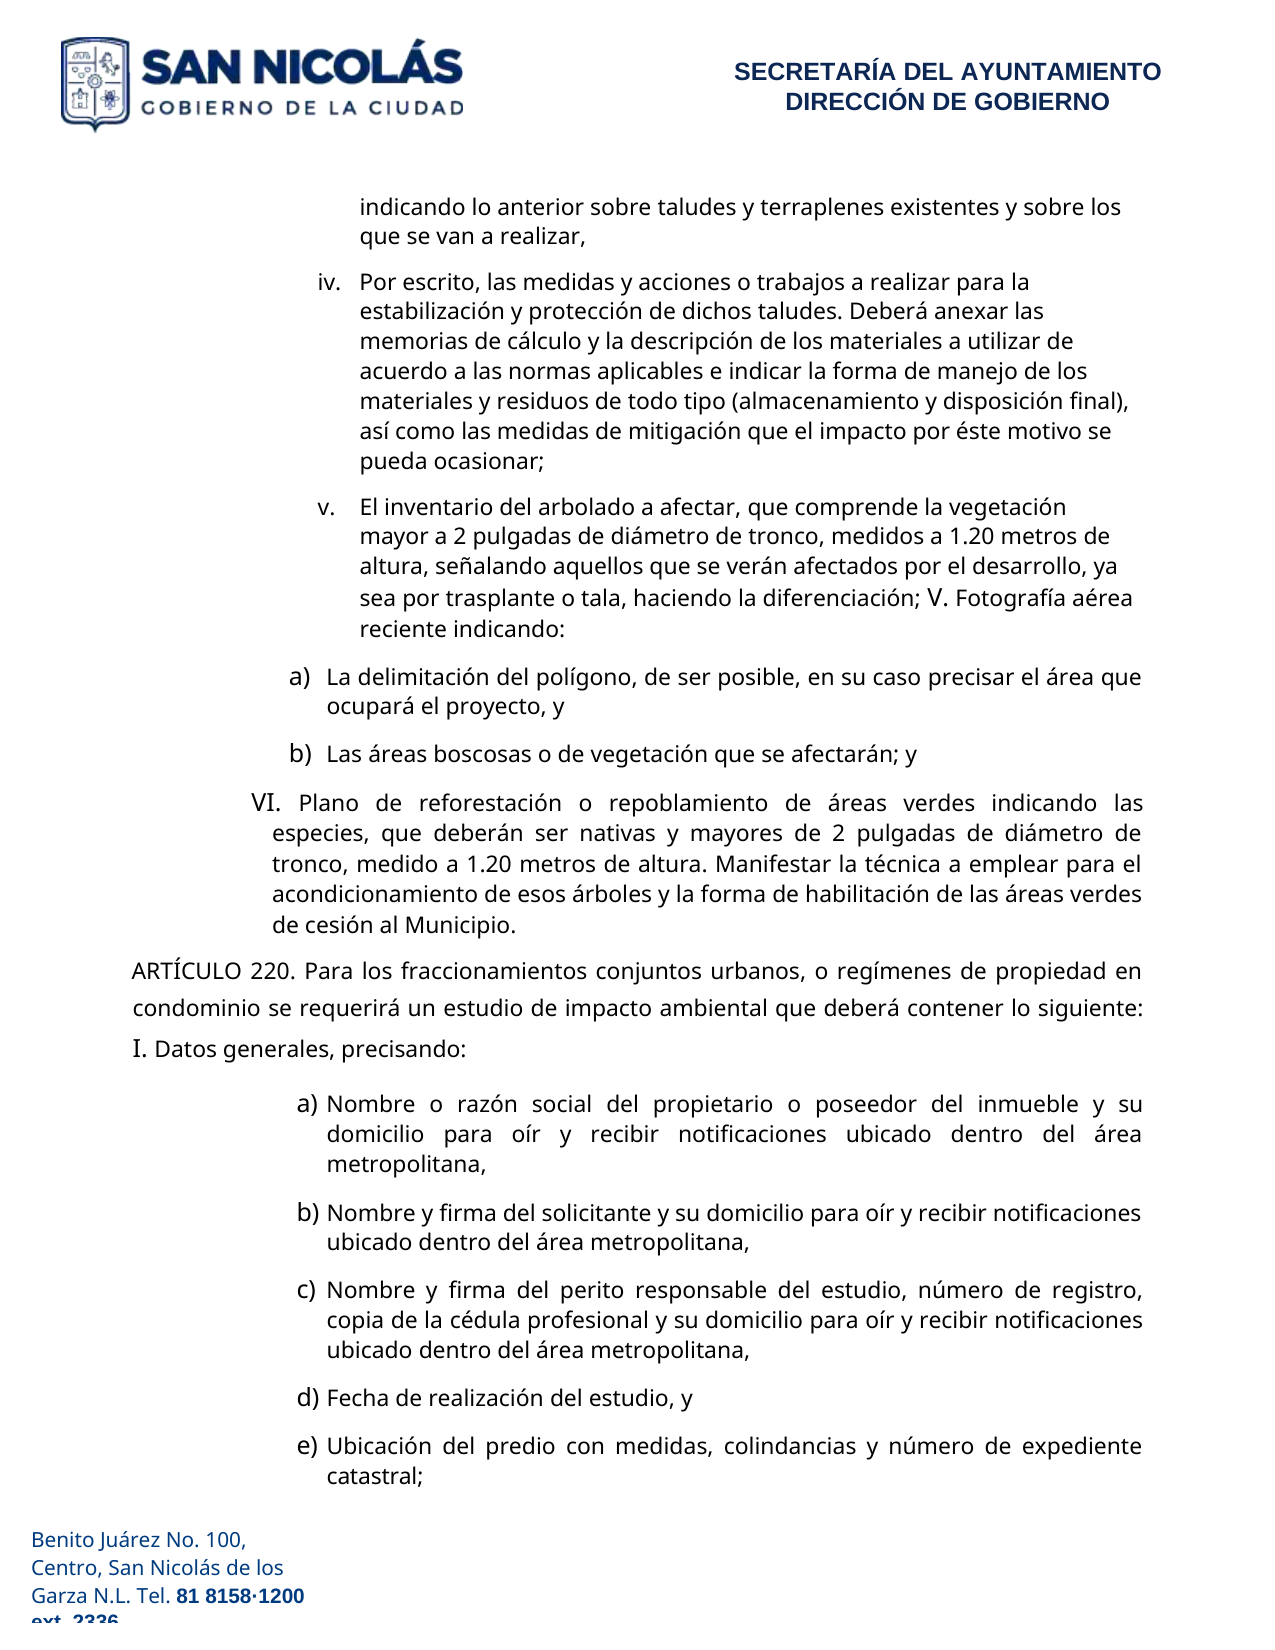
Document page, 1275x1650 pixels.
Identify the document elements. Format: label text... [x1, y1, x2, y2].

list Ubicación del predio con medidas, colindancias y número de expediente catastral; [296, 1429, 1143, 1491]
text ARTÍCULO 220. Para los fraccionamientos conjuntos urbanos, o regímenes de propiedad en condominio se requerirá un estudio de impacto ambiental que deberá contener lo siguiente: I. Datos generales, precisando: [131, 955, 1144, 1064]
list Por escrito, las medidas y acciones o trabajos a realizar para la estabilización y protección de dichos taludes. Deberá anexar las memorias de cálculo y la descripción de los materiales a utilizar de acuerdo a las normas aplicables e indicar la forma de manejo de los materiales y residuos de todo tipo (almacenamiento y disposición final), así como las medidas de mitigación que el impacto por éste motivo se pueda ocasionar; [317, 266, 1130, 476]
list Nombre y firma del solicitante y su domicilio para oír y recibir notificaciones ubicado dentro del área metropolitana, [296, 1195, 1143, 1257]
list El inventario del arbolado a afectar, que comprende la vegetación mayor a 2 pulgadas de diámetro de tronco, medidos a 1.20 metros de altura, señalando aquellos que se verán afectados por el desarrollo, ya sea por trasplante o tala, haciendo la diferenciación; V. Fotografía aérea reciente indicando: [317, 491, 1142, 644]
list Las áreas boscosas o de vegetación que se afectarán; y [289, 736, 1157, 770]
list Nombre o razón social del propietario o poseedor del inmueble y su domicilio para oír y recibir notificaciones ubicado dentro del área metropolitana, [296, 1087, 1143, 1179]
list Fecha de realización del estudio, y [296, 1379, 1157, 1414]
text VI. Plano de reforestación o repoblamiento de áreas verdes indicando las especies, que deberán ser nativas y mayores de 2 pulgadas de diámetro de tronco, medido a 1.20 metros de altura. Manifestar la técnica a emplear para el acondicionamiento de esos árboles y la forma de habilitación de las áreas verdes de cesión al Municipio. [251, 784, 1143, 940]
picture [61, 37, 463, 133]
list La delimitación del polígono, de ser posible, en su caso precisar el área que ocupará el proyecto, y [289, 659, 1143, 721]
text indicando lo anterior sobre taludes y terraplenes existentes y sobre los que se van a realizar, [359, 191, 1136, 251]
list Nombre y firma del perito responsable del estudio, número de registro, copia de la cédula profesional y su domicilio para oír y recibir notificaciones ubicado dentro del área metropolitana, [296, 1273, 1143, 1365]
